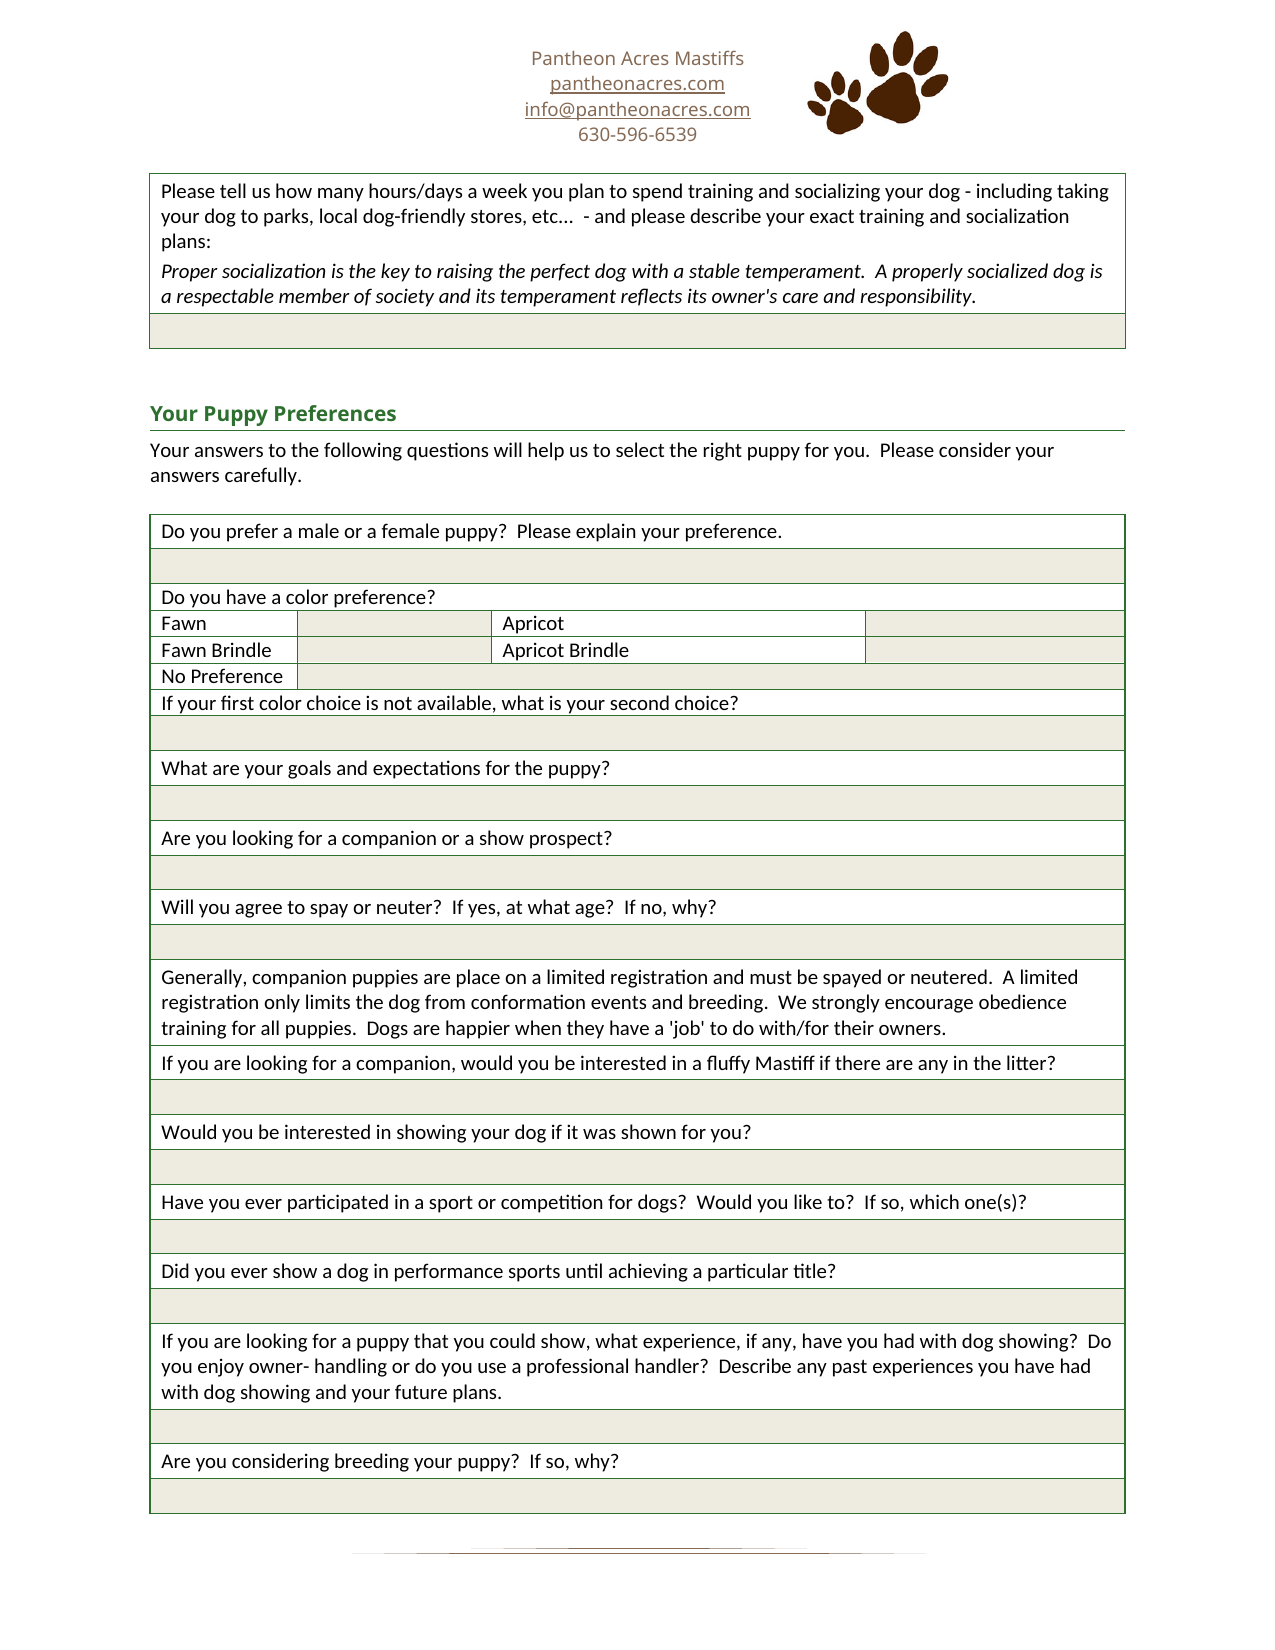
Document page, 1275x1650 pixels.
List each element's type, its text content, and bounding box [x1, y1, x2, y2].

table_cell [151, 856, 1124, 889]
table_cell Are you looking for a companion or a show prospect? [151, 821, 1124, 854]
table_cell [151, 786, 1124, 820]
picture [806, 11, 949, 154]
table_cell Do you have a color preference? [151, 584, 1124, 609]
table_cell Apricot Brindle [492, 637, 865, 662]
table_cell [866, 611, 1124, 636]
table_cell [151, 1220, 1124, 1253]
table_cell [151, 549, 1124, 583]
table_cell Are you considering breeding your puppy? If so, why? [151, 1444, 1124, 1478]
table_header Do you prefer a male or a female puppy? Please explain your preference. [151, 515, 1124, 548]
table_cell [151, 1410, 1124, 1443]
table_cell [298, 637, 491, 662]
text Your answers to the following questions will help us to select the right puppy for you. Please consider your answers carefully. [150, 437, 1125, 488]
table_cell Please tell us how many hours/days a week you plan to spend training and socializing your dog - including taking your dog to parks, local dog-friendly stores, etc... - and please describe your exact training and socialization plans: Proper socialization is the key to raising the perfect dog with a stable temperament. A properly socialized dog is a respectable member of society and its temperament reflects its owner's care and responsibility. [150, 174, 1125, 313]
table_cell [151, 1080, 1124, 1114]
table_cell [151, 716, 1124, 750]
table_cell [298, 611, 491, 636]
table_cell Fawn [151, 611, 297, 636]
table_cell Did you ever show a dog in performance sports until achieving a particular title? [151, 1254, 1124, 1288]
table_cell Will you agree to spay or neuter? If yes, at what age? If no, why? [151, 890, 1124, 924]
table_cell [866, 637, 1124, 662]
table_cell Generally, companion puppies are place on a limited registration and must be spayed or neutered. A limited registration only limits the dog from conformation events and breeding. We strongly encourage obedience training for all puppies. Dogs are happier when they have a 'job' to do with/for their owners. [151, 960, 1124, 1044]
table_cell What are your goals and expectations for the puppy? [151, 751, 1124, 785]
table_cell If your first color choice is not available, what is your second choice? [151, 690, 1124, 715]
table_cell [151, 1289, 1124, 1323]
table_cell [151, 1150, 1124, 1184]
table_cell Fawn Brindle [151, 637, 297, 662]
table_cell [150, 314, 1125, 348]
table_cell Apricot [492, 611, 865, 636]
table_cell [151, 1479, 1124, 1513]
table_cell [151, 925, 1124, 959]
subtitle Your Puppy Preferences [150, 399, 1125, 430]
table_cell Would you be interested in showing your dog if it was shown for you? [151, 1115, 1124, 1149]
table_cell If you are looking for a companion, would you be interested in a fluffy Mastiff if there are any in the litter? [151, 1046, 1124, 1079]
table_cell [298, 664, 1124, 689]
table_cell Have you ever participated in a sport or competition for dogs? Would you like to? If so, which one(s)? [151, 1185, 1124, 1218]
table_cell If you are looking for a puppy that you could show, what experience, if any, have you had with dog showing? Do you enjoy owner- handling or do you use a professional handler? Describe any past experiences you have had with dog showing and your future plans. [151, 1324, 1124, 1408]
table_cell No Preference [151, 664, 297, 689]
